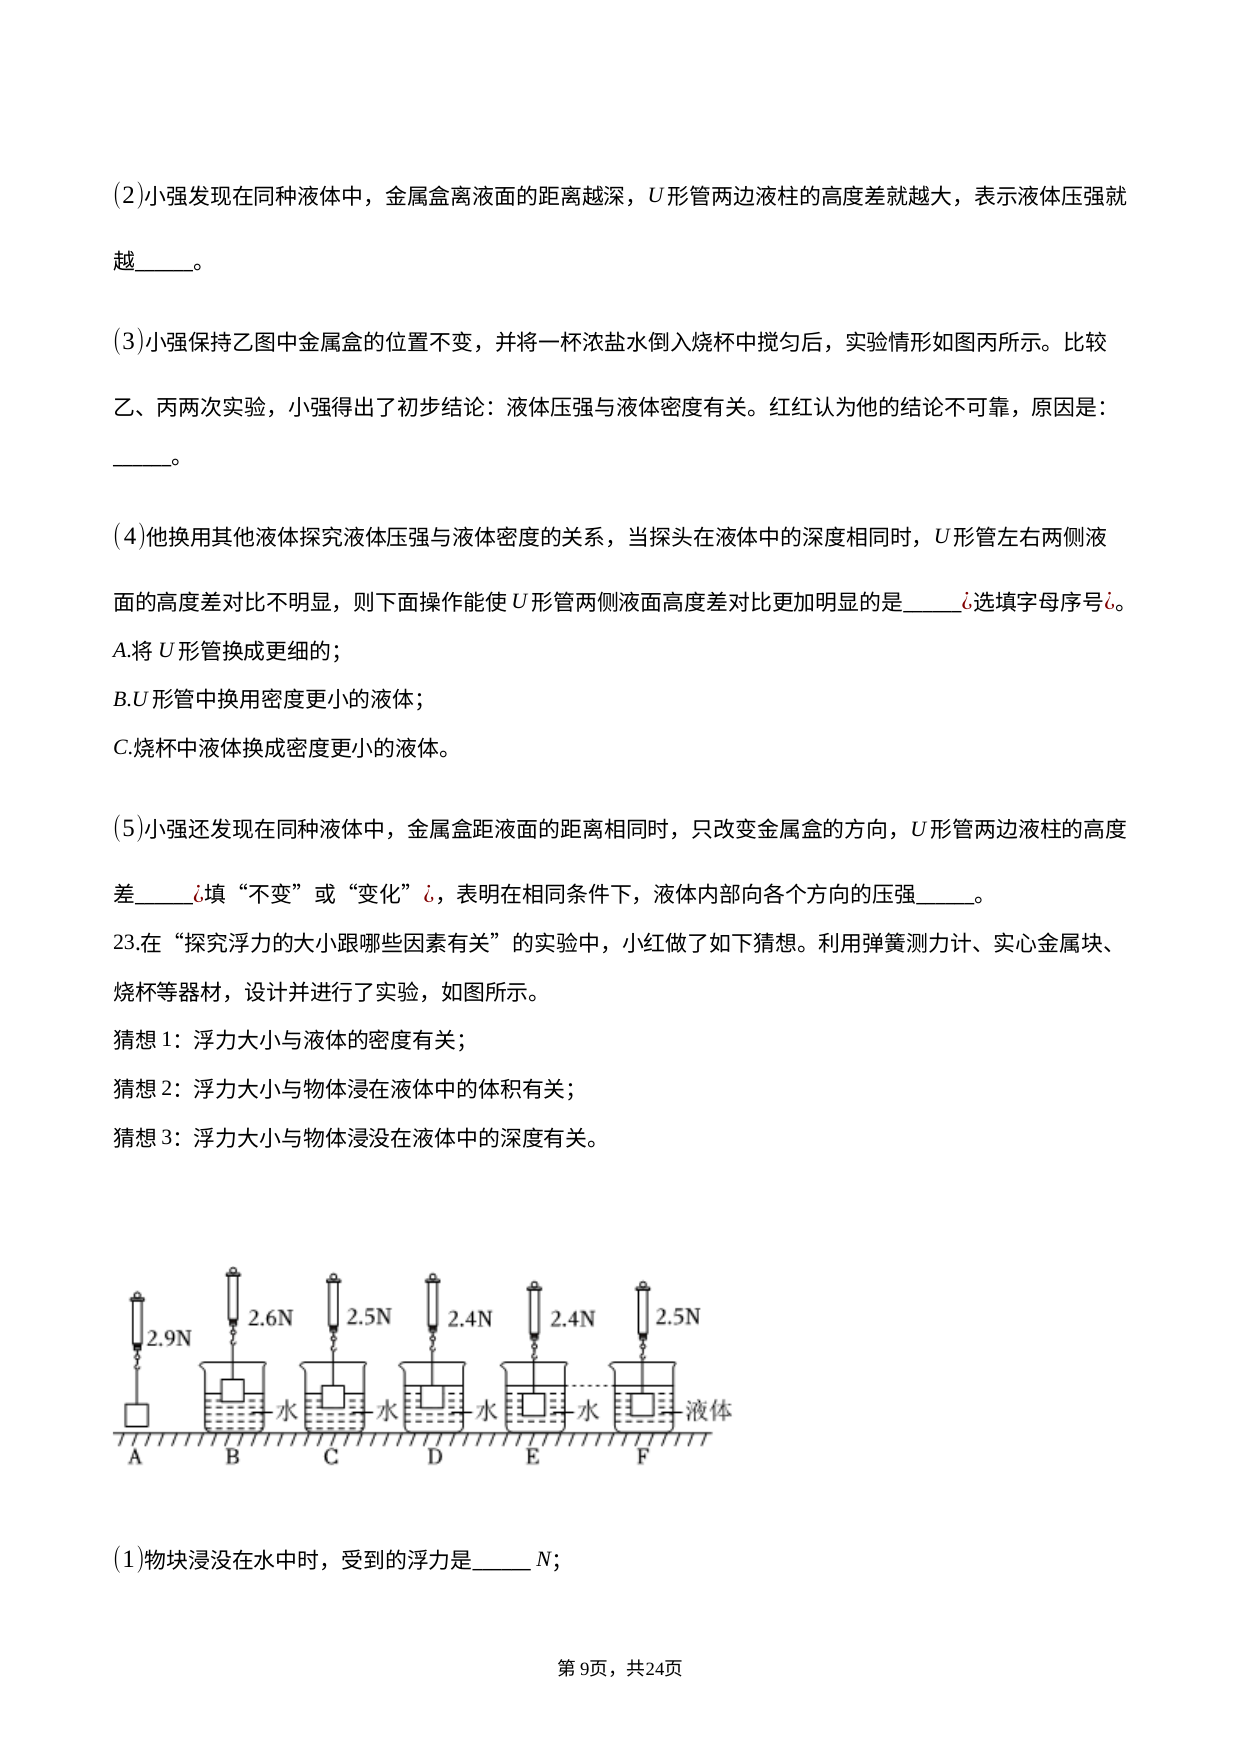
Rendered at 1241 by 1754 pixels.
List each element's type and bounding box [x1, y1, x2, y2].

text [113, 162, 1127, 909]
picture [112, 1266, 735, 1470]
text [113, 925, 1127, 1592]
